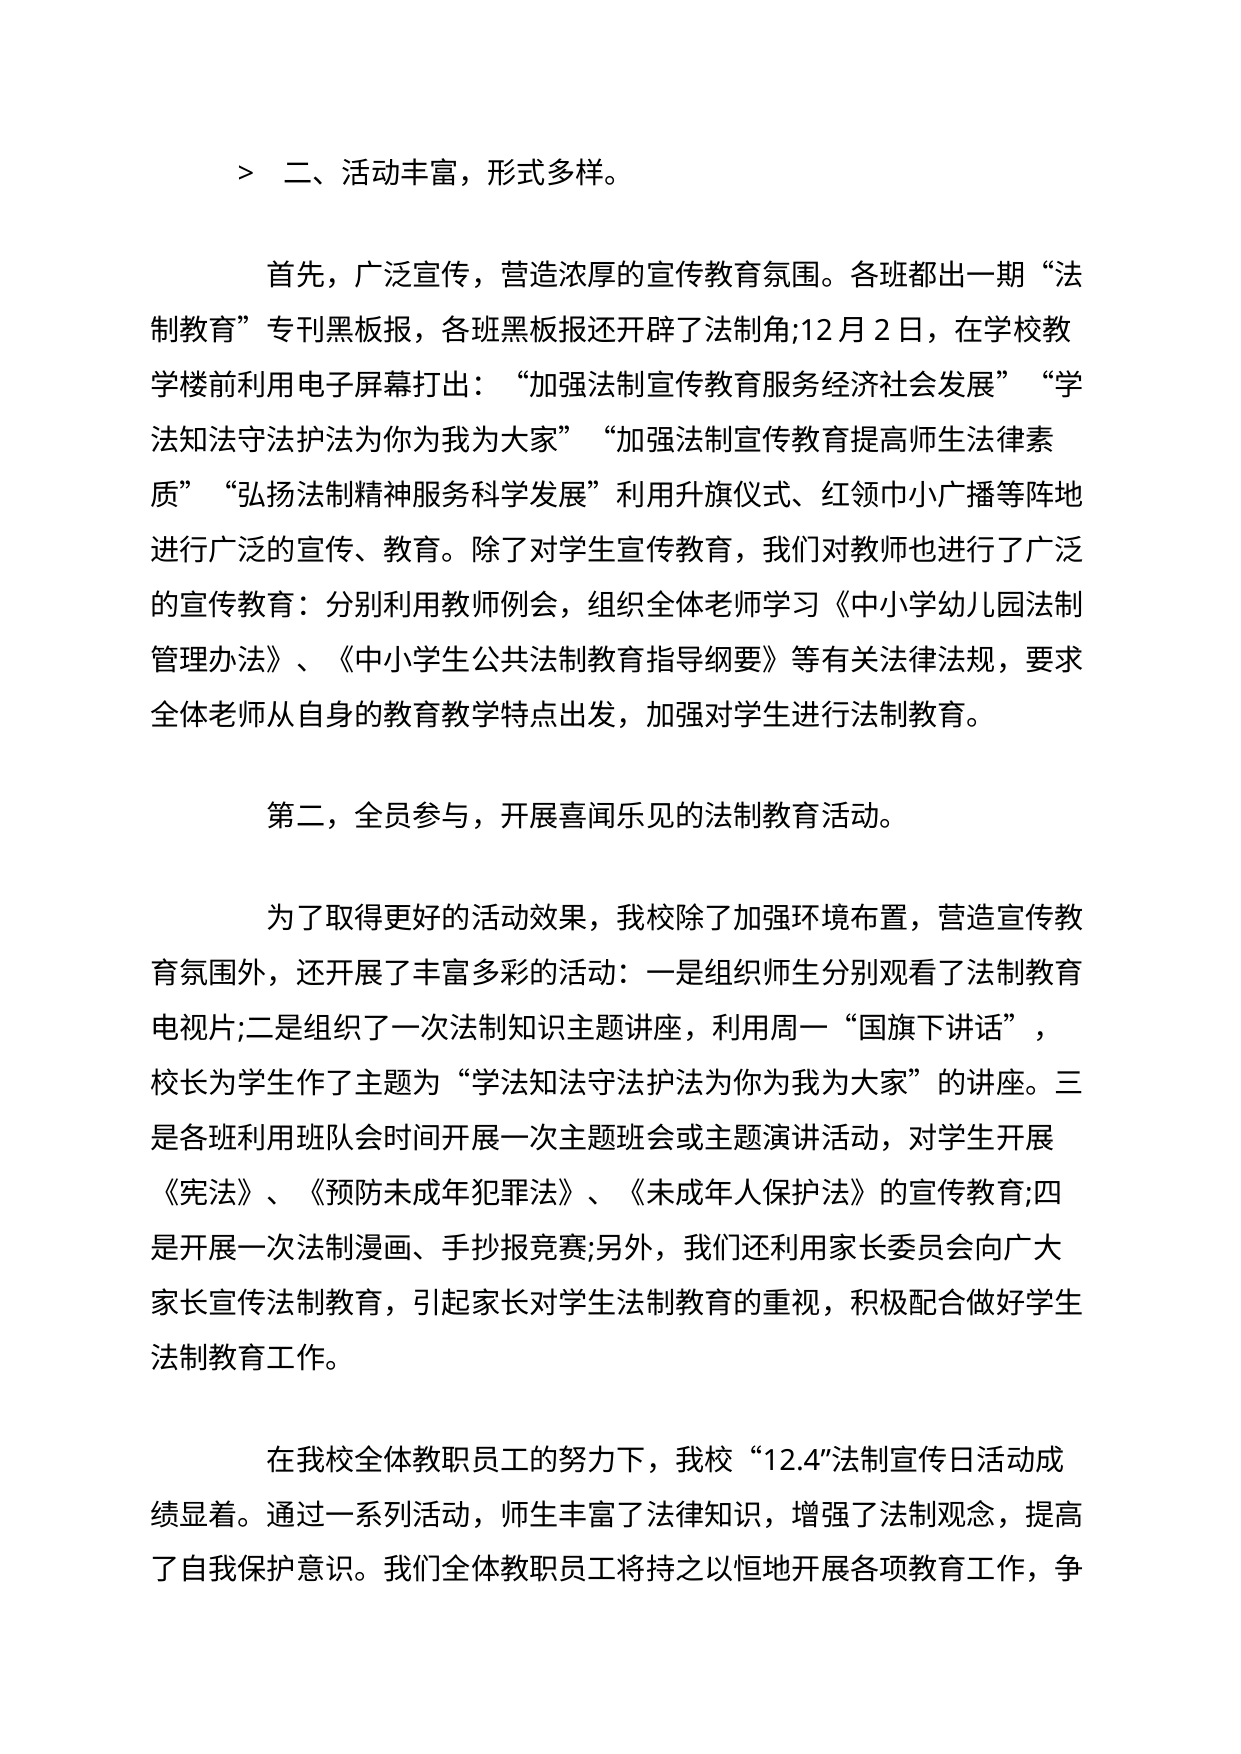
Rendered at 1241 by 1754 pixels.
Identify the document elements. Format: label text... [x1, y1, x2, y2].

text > 二、活动丰富，形式多样。 [150, 150, 1090, 192]
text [150, 1436, 1090, 1588]
text 首先，广泛宣传，营造浓厚的宣传教育氛围。各班都出一期“法制教育”专刊黑板报，各班黑板报还开辟了法制角;12月2日，在学校教学楼前利用电子屏幕打出：“加强法制宣传教育服务经济社会发展”“学法知法守法护法为你为我为大家”“加强法制宣传教育提高师生法律素质”“弘扬法制精神服务科学发展”利用升旗仪式、红领巾小广播等阵地进行广泛的宣传、教育。除了对学生宣传教育，我们对教师也进行了广泛的宣传教育：分别利用教师例会，组织全体老师学习《中小学幼儿园法制管理办法》、《中小学生公共法制教育指导纲要》等有关法律法规，要求全体老师从自身的教育教学特点出发，加强对学生进行法制教育。 [150, 252, 1090, 733]
text 第二，全员参与，开展喜闻乐见的法制教育活动。 [150, 793, 1090, 835]
text 为了取得更好的活动效果，我校除了加强环境布置，营造宣传教育氛围外，还开展了丰富多彩的活动：一是组织师生分别观看了法制教育电视片;二是组织了一次法制知识主题讲座，利用周一“国旗下讲话”，校长为学生作了主题为“学法知法守法护法为你为我为大家”的讲座。三是各班利用班队会时间开展一次主题班会或主题演讲活动，对学生开展《宪法》、《预防未成年犯罪法》、《未成年人保护法》的宣传教育;四是开展一次法制漫画、手抄报竞赛;另外，我们还利用家长委员会向广大家长宣传法制教育，引起家长对学生法制教育的重视，积极配合做好学生法制教育工作。 [150, 895, 1090, 1377]
